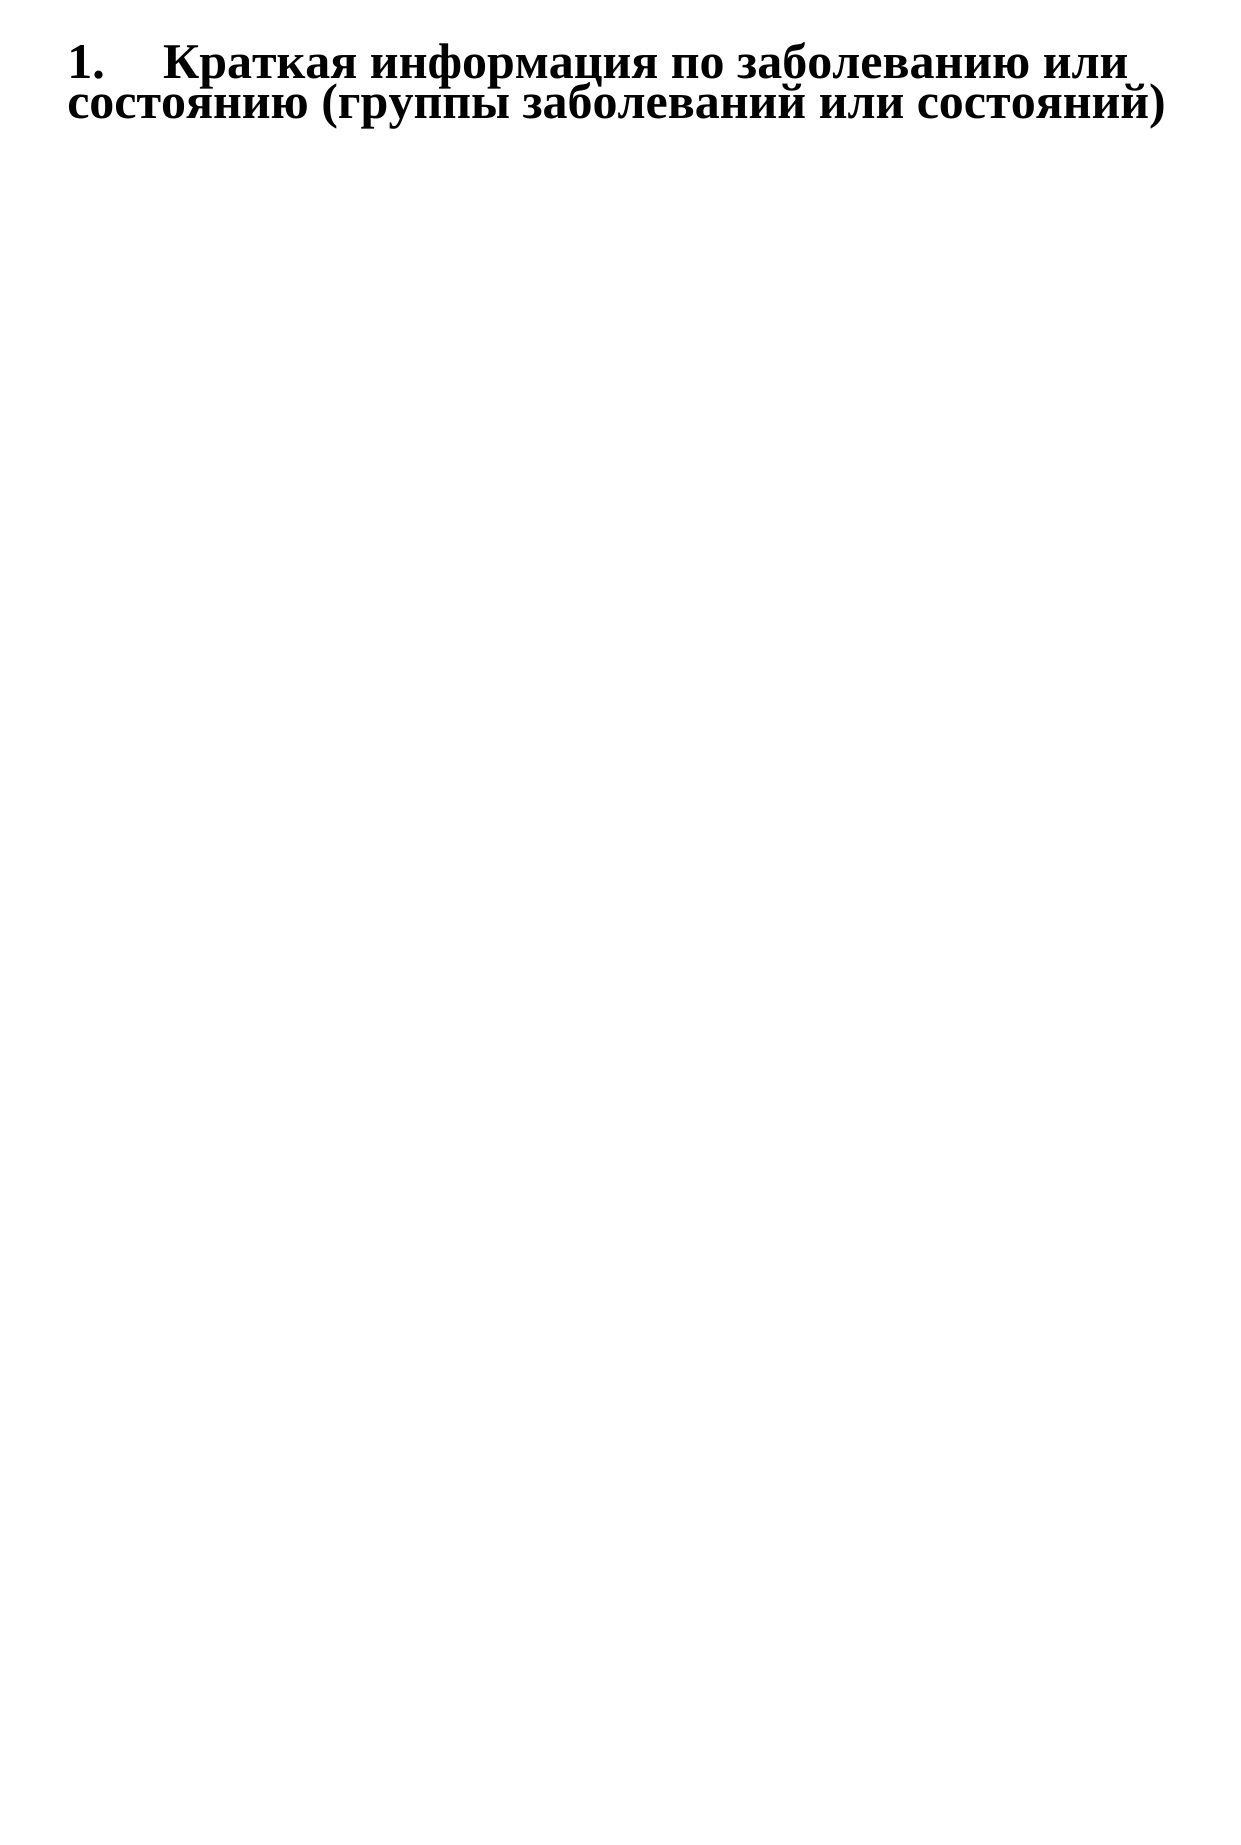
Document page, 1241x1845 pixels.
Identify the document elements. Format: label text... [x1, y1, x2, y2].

list Краткая информация по заболеванию или состоянию (группы заболеваний или состояний) [67, 46, 1174, 126]
